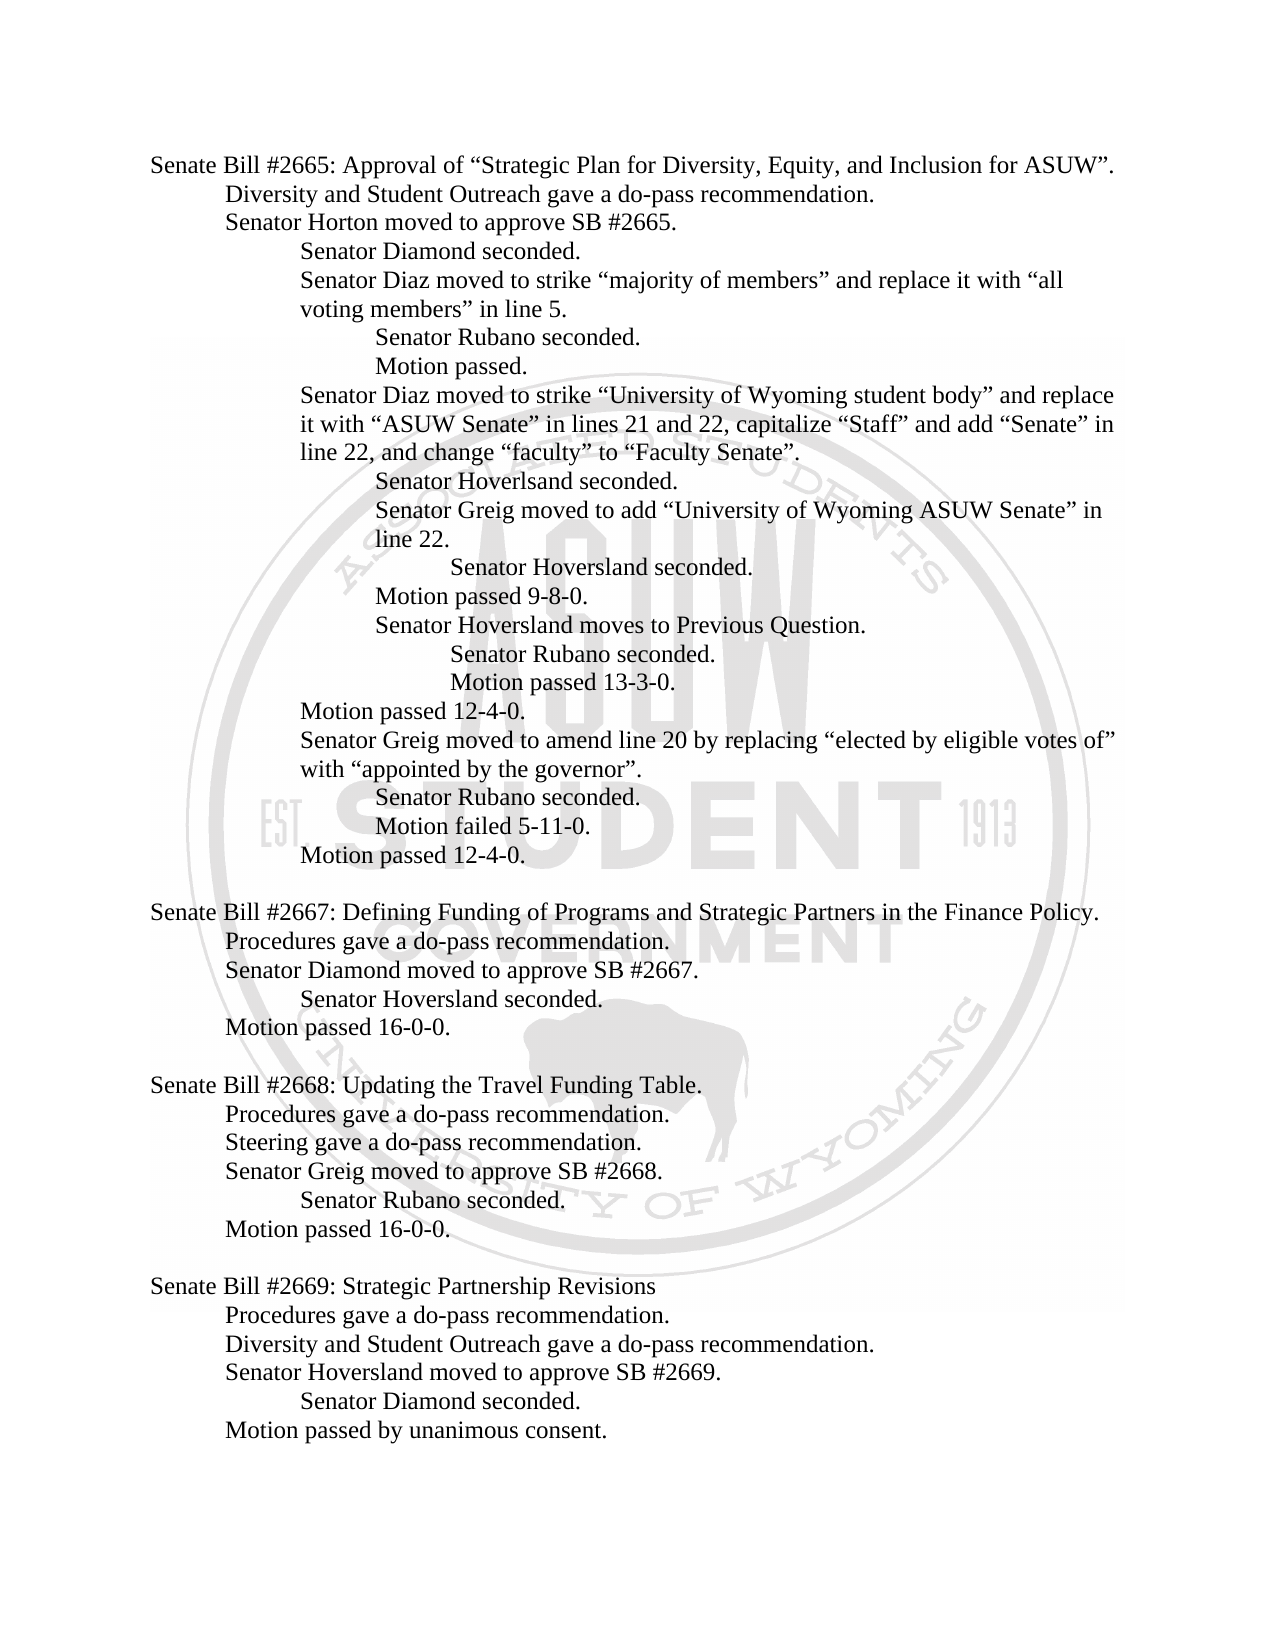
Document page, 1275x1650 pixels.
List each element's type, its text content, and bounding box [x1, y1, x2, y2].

text Motion passed 13-3-0. [375, 667, 1125, 696]
text Motion passed 16-0-0. [150, 1012, 1125, 1041]
text Senate Bill #2669: Strategic Partnership Revisions [150, 1271, 1125, 1300]
text Senator Greig moved to amend line 20 by replacing “elected by eligible votes of” with “appointed by the governor”. [300, 725, 1125, 782]
text Senator Hoversland moved to approve SB #2669. [150, 1357, 1125, 1386]
text Senate Bill #2668: Updating the Travel Funding Table. [150, 1070, 1125, 1099]
text Senator Greig moved to add “University of Wyoming ASUW Senate” in line 22. [375, 495, 1125, 552]
text Senator Diamond seconded. [150, 236, 1125, 265]
text Motion passed 9-8-0. [375, 581, 1125, 610]
text Senate Bill #2667: Defining Funding of Programs and Strategic Partners in the Finance Policy. [150, 897, 1125, 926]
text Motion passed 12-4-0. [150, 840, 1125, 869]
text Senator Greig moved to approve SB #2668. [150, 1156, 1125, 1185]
text Senator Horton moved to approve SB #2665. [150, 207, 1125, 236]
text Motion passed. [300, 351, 1125, 380]
text Senator Hoversland seconded. [375, 552, 1125, 581]
text Senate Bill #2665: Approval of “Strategic Plan for Diversity, Equity, and Inclusion for ASUW”. [150, 150, 1125, 179]
text Motion passed by unanimous consent. [150, 1415, 1125, 1444]
text Procedures gave a do-pass recommendation. [150, 926, 1125, 955]
text Senator Diamond moved to approve SB #2667. [150, 955, 1125, 984]
text Senator Rubano seconded. [150, 1185, 1125, 1214]
text Procedures gave a do-pass recommendation. [150, 1099, 1125, 1127]
text Senator Rubano seconded. [375, 639, 1125, 667]
text Senator Hoverlsand seconded. [300, 466, 1125, 495]
text Senator Diamond seconded. [150, 1386, 1125, 1415]
text Senator Hoversland moves to Previous Question. [375, 610, 1125, 639]
text Senator Hoversland seconded. [150, 984, 1125, 1012]
text Senator Rubano seconded. [300, 322, 1125, 351]
text Senator Rubano seconded. [300, 782, 1125, 811]
text Diversity and Student Outreach gave a do-pass recommendation. [150, 179, 1125, 207]
text Senator Diaz moved to strike “majority of members” and replace it with “all voting members” in line 5. [300, 265, 1125, 322]
text Motion passed 12-4-0. [150, 696, 1125, 725]
text Motion failed 5-11-0. [300, 811, 1125, 840]
text Diversity and Student Outreach gave a do-pass recommendation. [150, 1329, 1125, 1357]
text Motion passed 16-0-0. [150, 1214, 1125, 1242]
text Steering gave a do-pass recommendation. [150, 1127, 1125, 1156]
text Procedures gave a do-pass recommendation. [150, 1300, 1125, 1329]
text Senator Diaz moved to strike “University of Wyoming student body” and replace it with “ASUW Senate” in lines 21 and 22, capitalize “Staff” and add “Senate” in line 22, and change “faculty” to “Faculty Senate”. [300, 380, 1125, 466]
